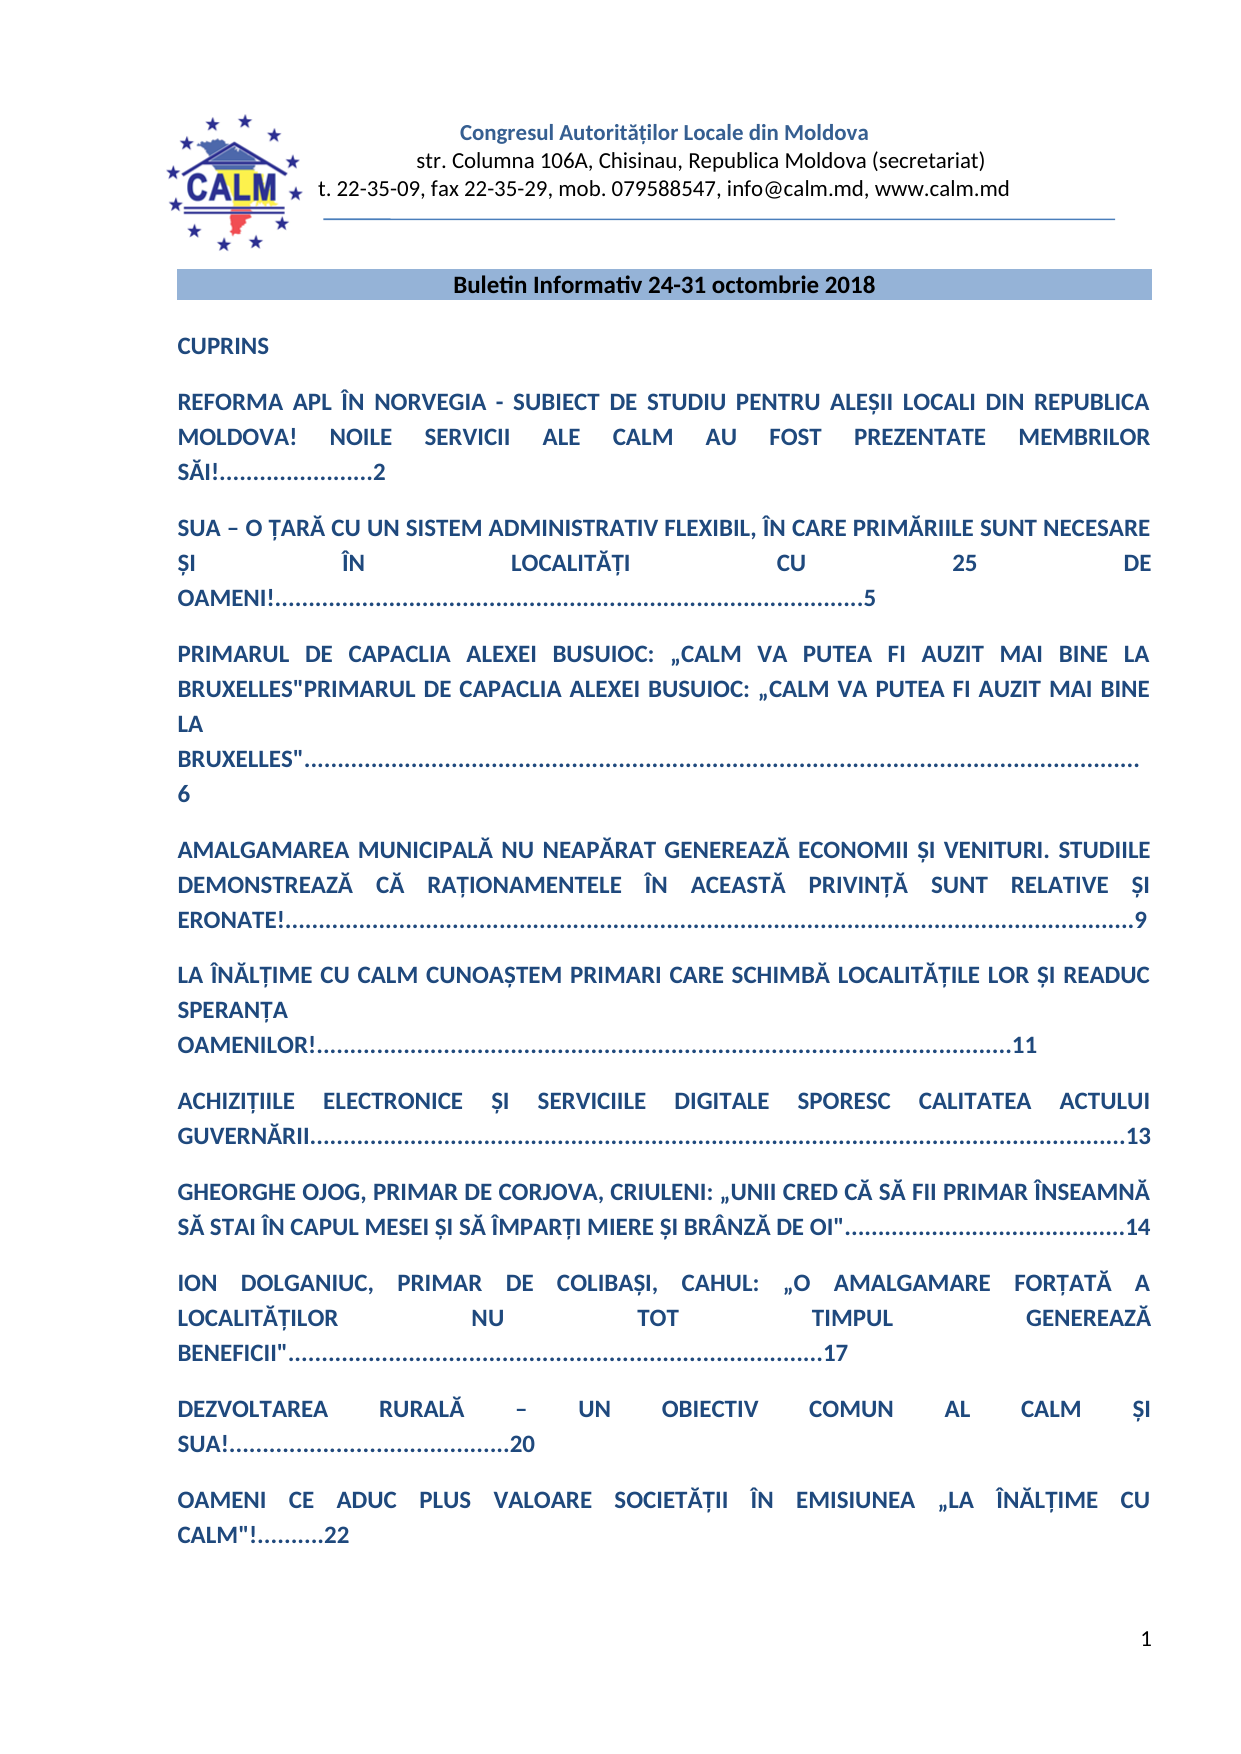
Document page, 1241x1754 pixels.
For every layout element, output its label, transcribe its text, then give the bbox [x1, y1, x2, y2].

text str. Columna 106A, Chisinau, Republica Moldova (secretariat) [177, 146, 1152, 174]
text LA ÎNĂLȚIME CU CALM CUNOAȘTEM PRIMARI CARE SCHIMBĂ LOCALITĂȚILE LOR ȘI READUC SPERANȚA OAMENILOR!........................................................................................................11 [177, 960, 1152, 1060]
text OAMENI CE ADUC PLUS VALOARE SOCIETĂȚII ÎN EMISIUNEA „LA ÎNĂLȚIME CU CALM"!..........22 [177, 1484, 1152, 1549]
text CUPRINS [177, 331, 1152, 361]
text ACHIZIȚIILE ELECTRONICE ȘI SERVICIILE DIGITALE SPORESC CALITATEA ACTULUI GUVERNĂRII..........................................................................................................................13 [177, 1086, 1152, 1151]
text t. 22-35-09, fax 22-35-29, mob. 079588547, info@calm.md, www.calm.md [177, 174, 1152, 202]
text PRIMARUL DE CAPACLIA ALEXEI BUSUIOC: „CALM VA PUTEA FI AUZIT MAI BINE LA BRUXELLES"PRIMARUL DE CAPACLIA ALEXEI BUSUIOC: „CALM VA PUTEA FI AUZIT MAI BINE LA BRUXELLES".............................................................................................................................6 [177, 638, 1152, 808]
text REFORMA APL ÎN NORVEGIA - SUBIECT DE STUDIU PENTRU ALEȘII LOCALI DIN REPUBLICA MOLDOVA! NOILE SERVICII ALE CALM AU FOST PREZENTATE MEMBRILOR SĂI!.......................2 [177, 386, 1152, 487]
text GHEORGHE OJOG, PRIMAR DE CORJOVA, CRIULENI: „UNII CRED CĂ SĂ FII PRIMAR ÎNSEAMNĂ SĂ STAI ÎN CAPUL MESEI ȘI SĂ ÎMPARȚI MIERE ȘI BRÂNZĂ DE OI"..........................................14 [177, 1176, 1152, 1242]
text DEZVOLTAREA RURALĂ – UN OBIECTIV COMUN AL CALM ȘI SUA!..........................................20 [177, 1393, 1152, 1458]
text AMALGAMAREA MUNICIPALĂ NU NEAPĂRAT GENEREAZĂ ECONOMII ȘI VENITURI. STUDIILE DEMONSTREAZĂ CĂ RAȚIONAMENTELE ÎN ACEASTĂ PRIVINȚĂ SUNT RELATIVE ȘI ERONATE!...............................................................................................................................9 [177, 834, 1152, 934]
text Congresul Autorităților Locale din Moldova [177, 118, 1152, 146]
text ION DOLGANIUC, PRIMAR DE COLIBAȘI, CAHUL: „O AMALGAMARE FORȚATĂ A LOCALITĂȚILOR NU TOT TIMPUL GENEREAZĂ BENEFICII"................................................................................17 [177, 1267, 1152, 1368]
text Buletin Informativ 24-31 octombrie 2018 [177, 269, 1152, 300]
text SUA – O ȚARĂ CU UN SISTEM ADMINISTRATIV FLEXIBIL, ÎN CARE PRIMĂRIILE SUNT NECESARE ȘI ÎN LOCALITĂȚI CU 25 DE OAMENI!........................................................................................5 [177, 512, 1152, 613]
picture [140, 87, 336, 276]
